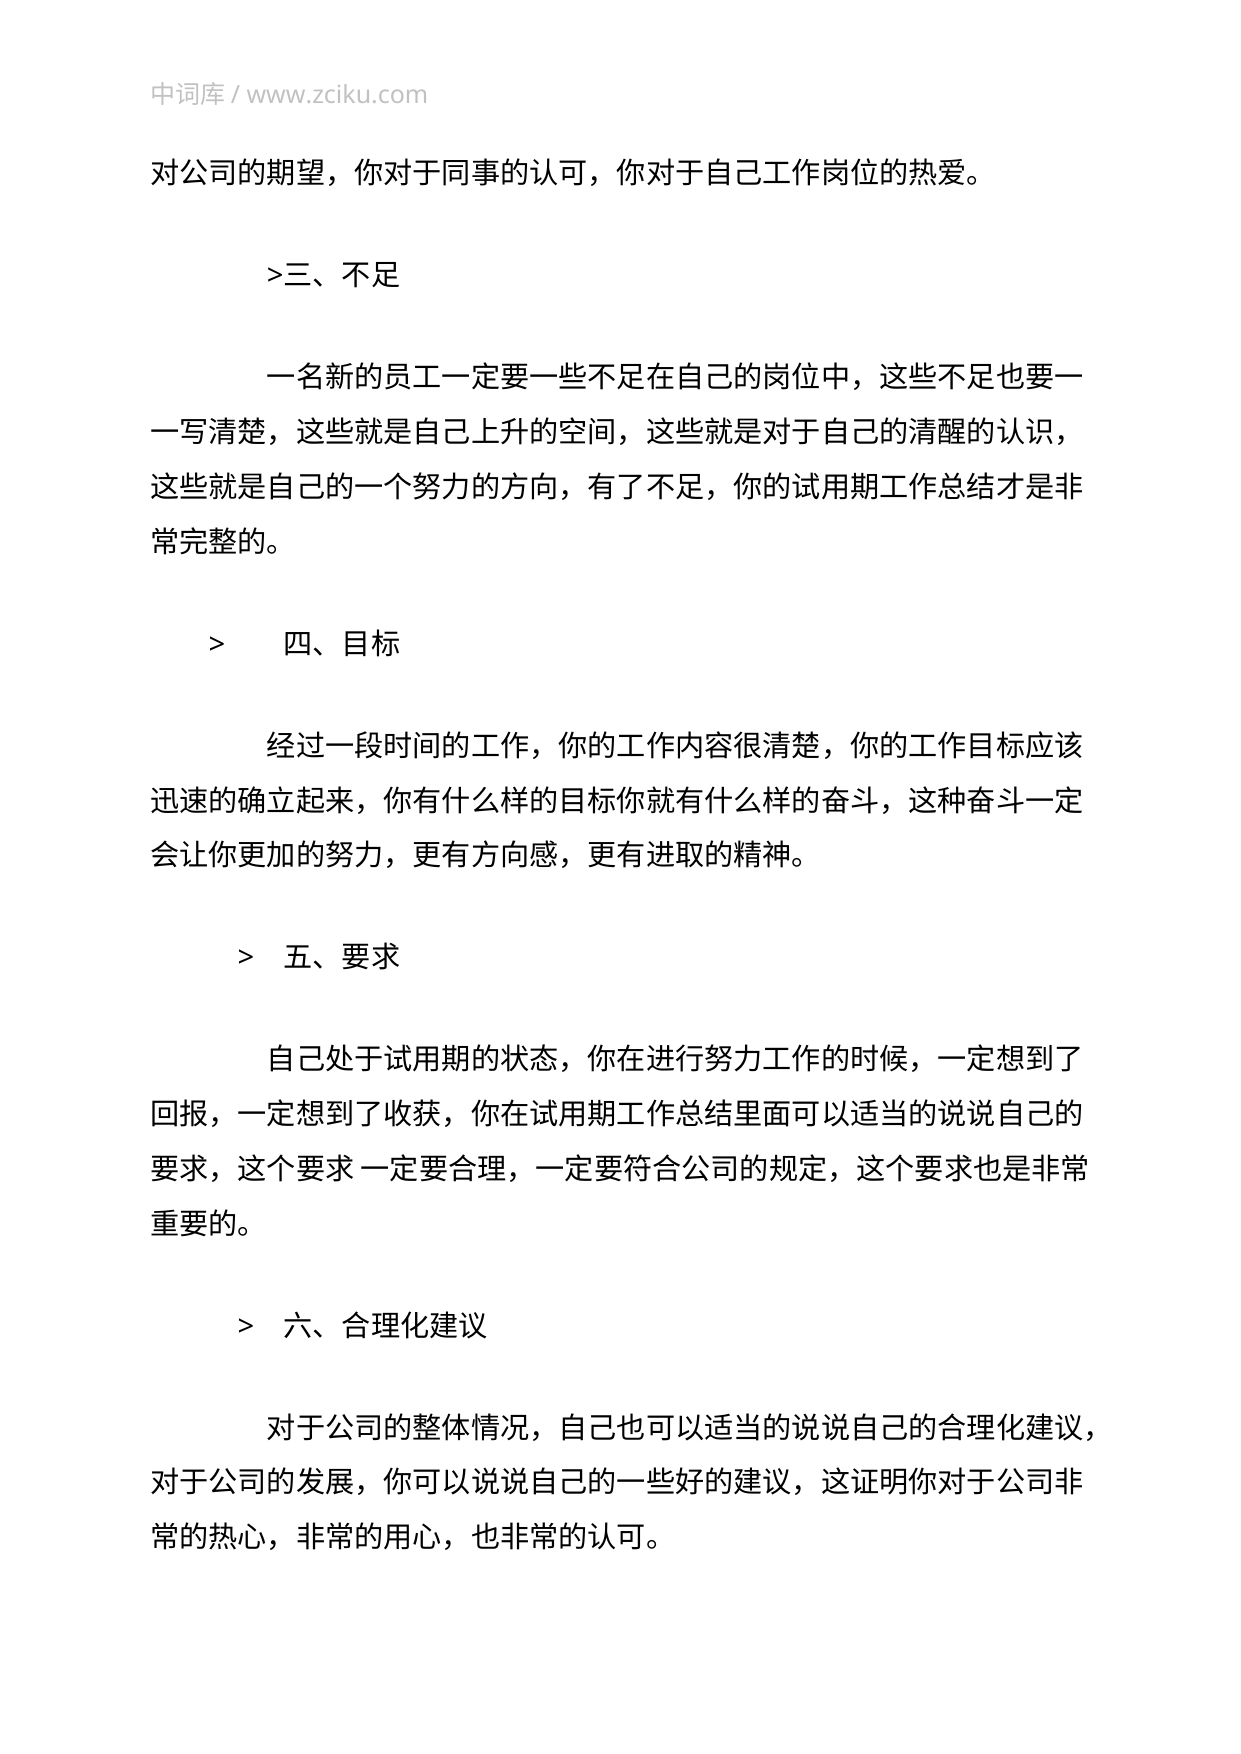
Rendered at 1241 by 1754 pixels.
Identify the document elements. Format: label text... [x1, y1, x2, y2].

text > 六、合理化建议 [150, 1302, 1090, 1344]
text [150, 150, 1090, 192]
text 经过一段时间的工作，你的工作内容很清楚，你的工作目标应该迅速的确立起来，你有什么样的目标你就有什么样的奋斗，这种奋斗一定会让你更加的努力，更有方向感，更有进取的精神。 [150, 722, 1090, 874]
text 对于公司的整体情况，自己也可以适当的说说自己的合理化建议，对于公司的发展，你可以说说自己的一些好的建议，这证明你对于公司非常的热心，非常的用心，也非常的认可。 [150, 1404, 1090, 1556]
text >三、不足 [150, 252, 1090, 294]
text 一名新的员工一定要一些不足在自己的岗位中，这些不足也要一一写清楚，这些就是自己上升的空间，这些就是对于自己的清醒的认识，这些就是自己的一个努力的方向，有了不足，你的试用期工作总结才是非常完整的。 [150, 354, 1090, 561]
text > 五、要求 [150, 934, 1090, 976]
text 自己处于试用期的状态，你在进行努力工作的时候，一定想到了回报，一定想到了收获，你在试用期工作总结里面可以适当的说说自己的要求，这个要求 一定要合理，一定要符合公司的规定，这个要求也是非常重要的。 [150, 1036, 1090, 1243]
text > 四、目标 [150, 620, 1090, 663]
